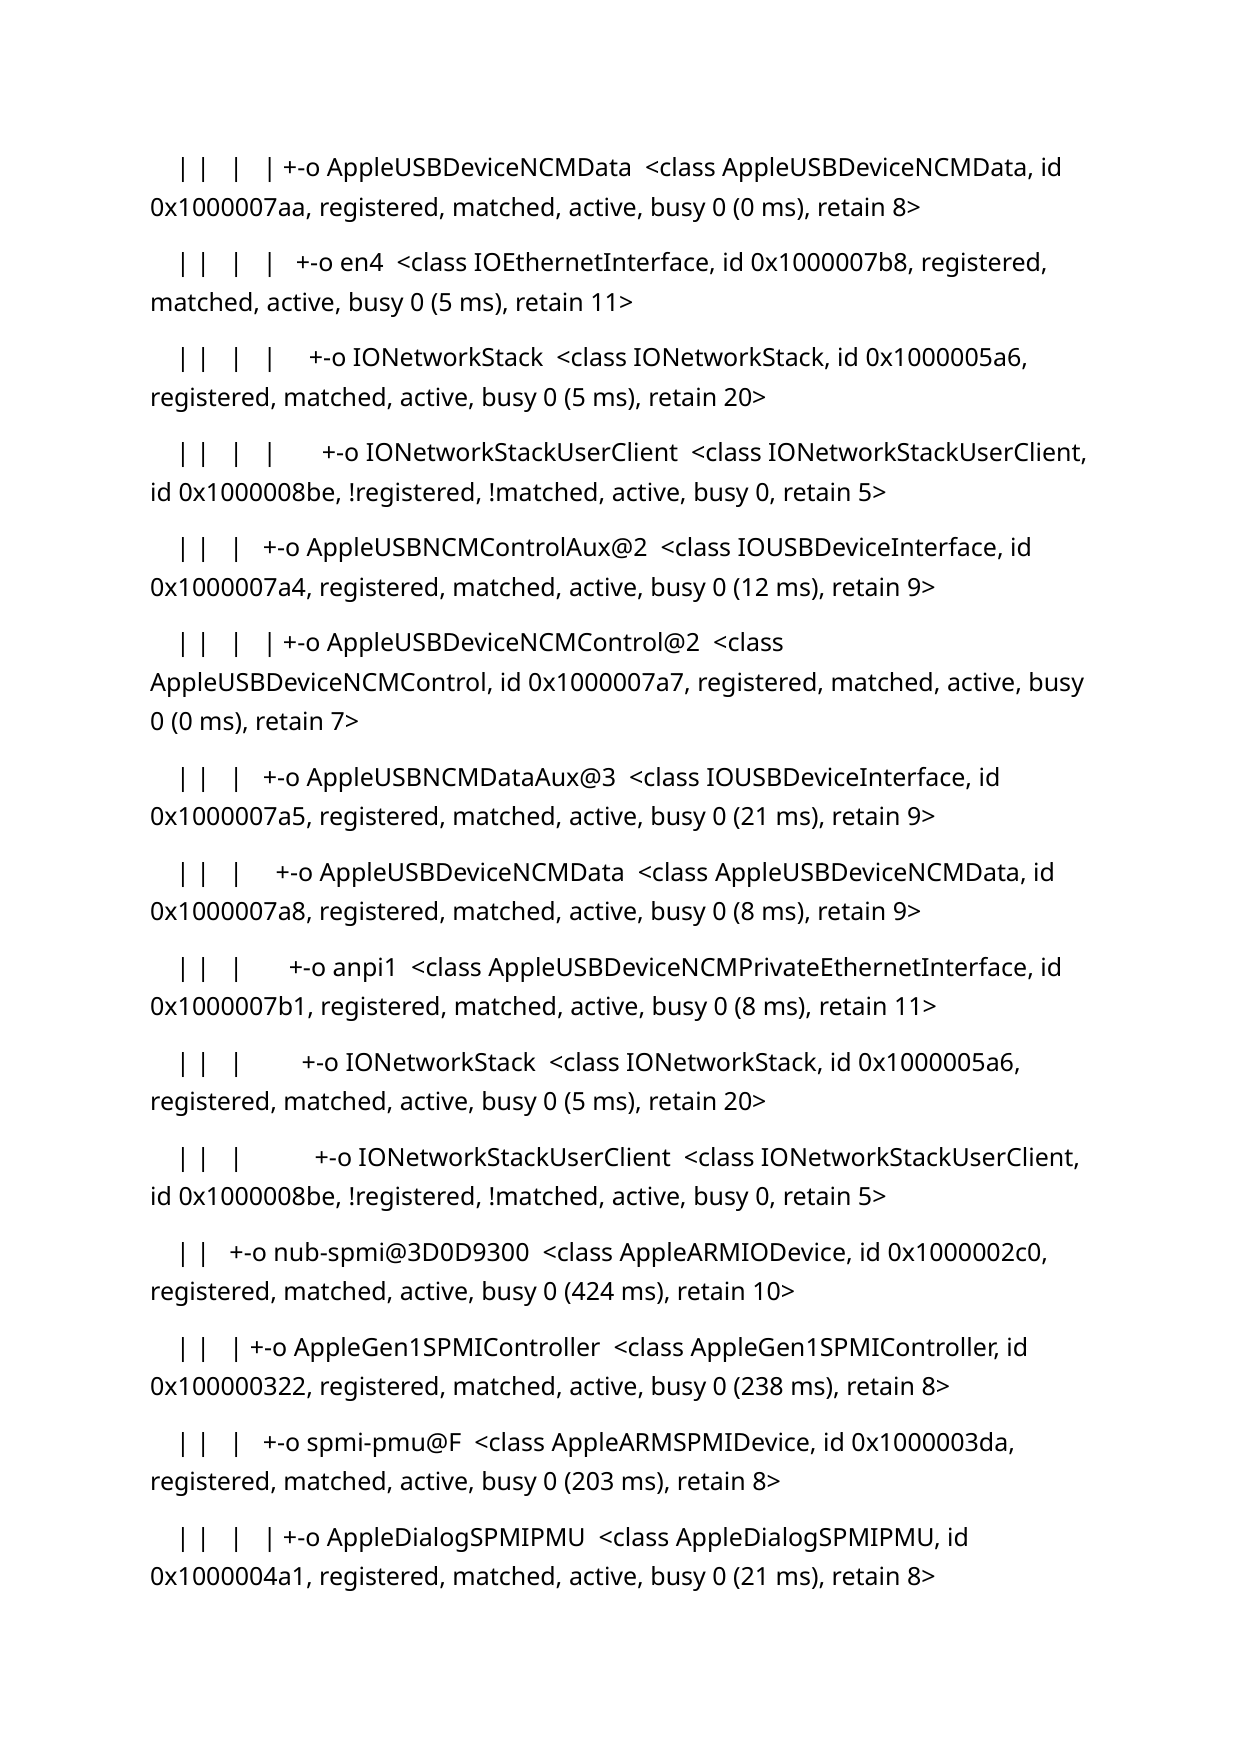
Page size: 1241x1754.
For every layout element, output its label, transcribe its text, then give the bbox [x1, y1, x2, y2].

text | | | +-o AppleUSBNCMControlAux@2 <class IOUSBDeviceInterface, id 0x1000007a4, registered, matched, active, busy 0 (12 ms), retain 9> [150, 530, 1090, 603]
text | | | +-o AppleGen1SPMIController <class AppleGen1SPMIController, id 0x100000322, registered, matched, active, busy 0 (238 ms), retain 8> [150, 1329, 1090, 1402]
text | | | | +-o AppleUSBDeviceNCMControl@2 <class AppleUSBDeviceNCMControl, id 0x1000007a7, registered, matched, active, busy 0 (0 ms), retain 7> [150, 625, 1090, 737]
text | | | +-o AppleUSBNCMDataAux@3 <class IOUSBDeviceInterface, id 0x1000007a5, registered, matched, active, busy 0 (21 ms), retain 9> [150, 759, 1090, 832]
text | | +-o nub-spmi@3D0D9300 <class AppleARMIODevice, id 0x1000002c0, registered, matched, active, busy 0 (424 ms), retain 10> [150, 1234, 1090, 1307]
text | | | | +-o AppleUSBDeviceNCMData <class AppleUSBDeviceNCMData, id 0x1000007aa, registered, matched, active, busy 0 (0 ms), retain 8> [150, 150, 1090, 223]
text | | | +-o IONetworkStackUserClient <class IONetworkStackUserClient, id 0x1000008be, !registered, !matched, active, busy 0, retain 5> [150, 1139, 1090, 1212]
text | | | +-o IONetworkStack <class IONetworkStack, id 0x1000005a6, registered, matched, active, busy 0 (5 ms), retain 20> [150, 1044, 1090, 1117]
text | | | | +-o AppleDialogSPMIPMU <class AppleDialogSPMIPMU, id 0x1000004a1, registered, matched, active, busy 0 (21 ms), retain 8> [150, 1519, 1090, 1592]
text | | | +-o anpi1 <class AppleUSBDeviceNCMPrivateEthernetInterface, id 0x1000007b1, registered, matched, active, busy 0 (8 ms), retain 11> [150, 949, 1090, 1022]
text | | | | +-o IONetworkStack <class IONetworkStack, id 0x1000005a6, registered, matched, active, busy 0 (5 ms), retain 20> [150, 340, 1090, 413]
text | | | | +-o en4 <class IOEthernetInterface, id 0x1000007b8, registered, matched, active, busy 0 (5 ms), retain 11> [150, 245, 1090, 318]
text | | | +-o AppleUSBDeviceNCMData <class AppleUSBDeviceNCMData, id 0x1000007a8, registered, matched, active, busy 0 (8 ms), retain 9> [150, 854, 1090, 927]
text | | | | +-o IONetworkStackUserClient <class IONetworkStackUserClient, id 0x1000008be, !registered, !matched, active, busy 0, retain 5> [150, 435, 1090, 508]
text | | | +-o spmi-pmu@F <class AppleARMSPMIDevice, id 0x1000003da, registered, matched, active, busy 0 (203 ms), retain 8> [150, 1424, 1090, 1497]
